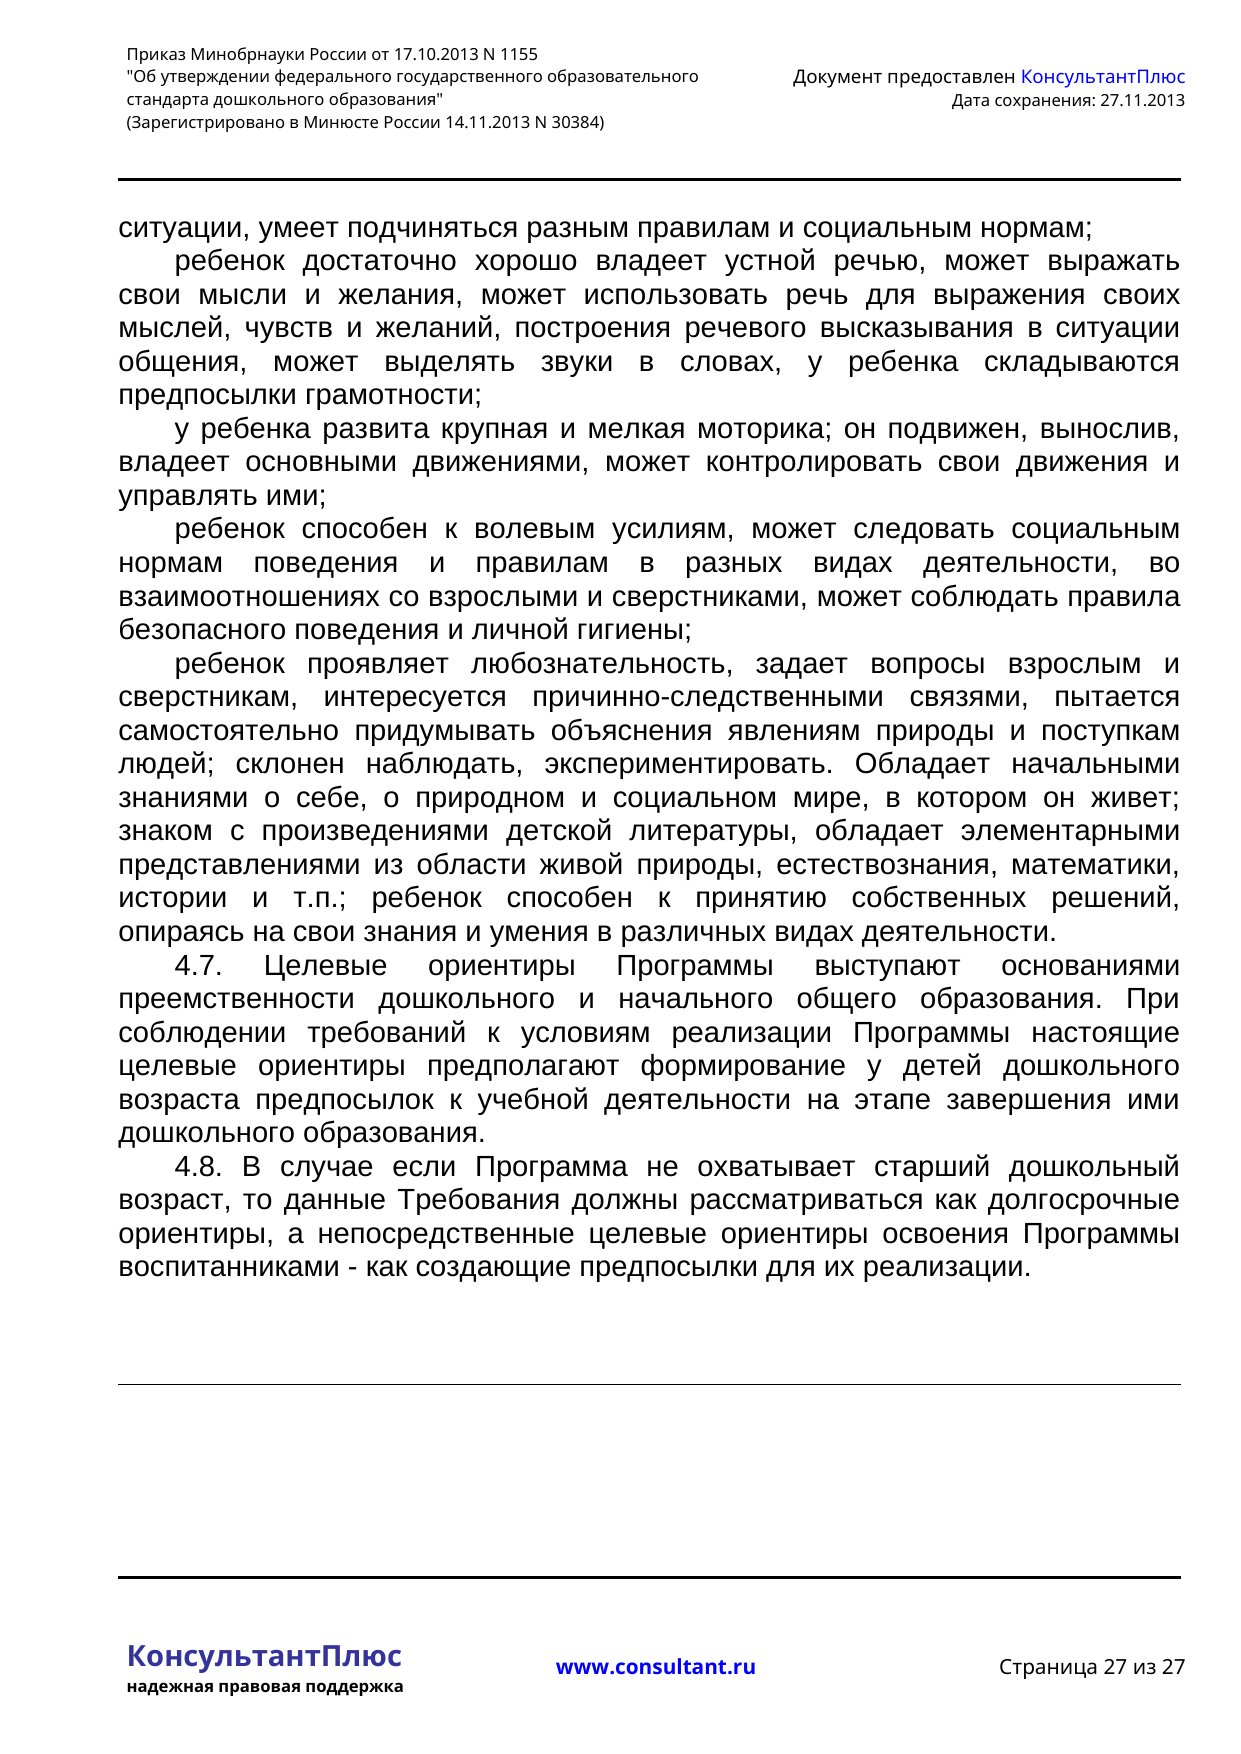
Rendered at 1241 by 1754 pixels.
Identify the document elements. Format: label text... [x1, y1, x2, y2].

text 4.8. В случае если Программа не охватывает старший дошкольный возраст, то данные Требования должны рассматриваться как долгосрочные ориентиры, а непосредственные целевые ориентиры освоения Программы воспитанниками - как создающие предпосылки для их реализации. [118, 1149, 1181, 1283]
text 4.7. Целевые ориентиры Программы выступают основаниями преемственности дошкольного и начального общего образования. При соблюдении требований к условиям реализации Программы настоящие целевые ориентиры предполагают формирование у детей дошкольного возраста предпосылок к учебной деятельности на этапе завершения ими дошкольного образования. [118, 947, 1181, 1149]
text ребенок достаточно хорошо владеет устной речью, может выражать свои мысли и желания, может использовать речь для выражения своих мыслей, чувств и желаний, построения речевого высказывания в ситуации общения, может выделять звуки в словах, у ребенка складываются предпосылки грамотности; [118, 243, 1181, 411]
text ребенок способен к волевым усилиям, может следовать социальным нормам поведения и правилам в разных видах деятельности, во взаимоотношениях со взрослыми и сверстниками, может соблюдать правила безопасного поведения и личной гигиены; [118, 511, 1181, 646]
text ребенок проявляет любознательность, задает вопросы взрослым и сверстникам, интересуется причинно-следственными связями, пытается самостоятельно придумывать объяснения явлениям природы и поступкам людей; склонен наблюдать, экспериментировать. Обладает начальными знаниями о себе, о природном и социальном мире, в котором он живет; знаком с произведениями детской литературы, обладает элементарными представлениями из области живой природы, естествознания, математики, истории и т.п.; ребенок способен к принятию собственных решений, опираясь на свои знания и умения в различных видах деятельности. [118, 646, 1181, 947]
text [118, 209, 1181, 243]
text у ребенка развита крупная и мелкая моторика; он подвижен, вынослив, владеет основными движениями, может контролировать свои движения и управлять ими; [118, 411, 1181, 511]
